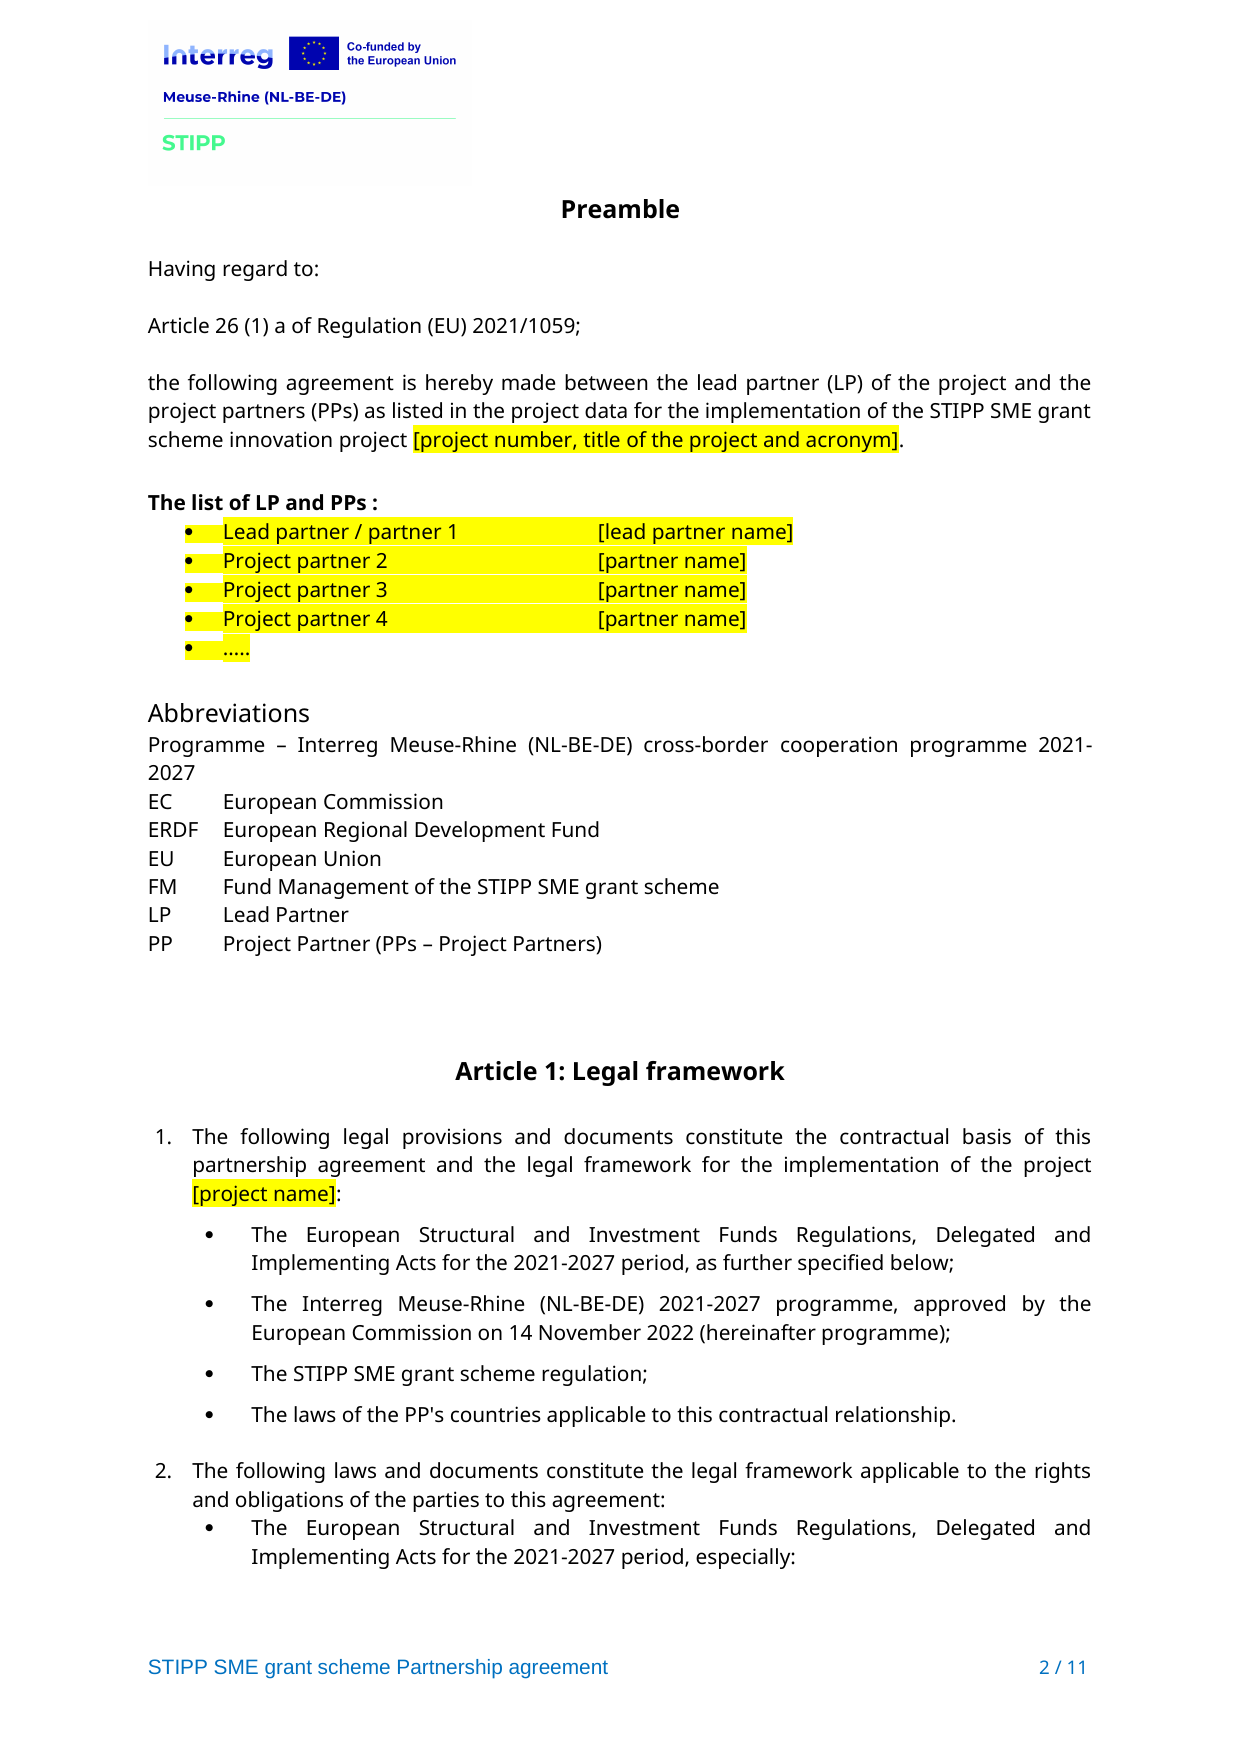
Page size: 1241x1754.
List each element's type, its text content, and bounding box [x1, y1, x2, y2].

text LP Lead Partner [148, 901, 1092, 929]
text Abbreviations [148, 696, 1092, 730]
text Article 26 (1) a of Regulation (EU) 2021/1059; [148, 311, 1092, 340]
list The European Structural and Investment Funds Regulations, Delegated and Implementing Acts for the 2021-2027 period, as further specified below; [206, 1220, 1092, 1277]
list The Interreg Meuse-Rhine (NL-BE-DE) 2021-2027 programme, approved by the European Commission on 14 November 2022 (hereinafter programme); [206, 1289, 1092, 1346]
list Lead partner / partner 1 [lead partner name] [185, 516, 1092, 545]
list The following laws and documents constitute the legal framework applicable to the rights and obligations of the parties to this agreement: [154, 1457, 1092, 1513]
list ….. [185, 633, 1092, 662]
list The STIPP SME grant scheme regulation; [206, 1359, 1092, 1387]
text PP Project Partner (PPs – Project Partners) [148, 929, 1092, 957]
list Project partner 2 [partner name] [185, 545, 1092, 574]
list Project partner 4 [partner name] [185, 603, 1092, 633]
text the following agreement is hereby made between the lead partner (LP) of the project and the project partners (PPs) as listed in the project data for the implementation of the STIPP SME grant scheme innovation project [project number, title of the project and acronym]. [148, 368, 1092, 453]
list Project partner 3 [partner name] [185, 574, 1092, 603]
subtitle Article 1: Legal framework [148, 1054, 1092, 1088]
text EU European Union [148, 844, 1092, 872]
text The list of LP and PPs : [148, 488, 1092, 516]
text Having regard to: [148, 254, 1092, 283]
text FM Fund Management of the STIPP SME grant scheme [148, 872, 1092, 901]
text EC European Commission [148, 787, 1092, 815]
subtitle Preamble [148, 192, 1092, 226]
list The European Structural and Investment Funds Regulations, Delegated and Implementing Acts for the 2021-2027 period, especially: [206, 1513, 1092, 1570]
list The laws of the PP's countries applicable to this contractual relationship. [206, 1400, 1092, 1428]
text Programme – Interreg Meuse-Rhine (NL-BE-DE) cross-border cooperation programme 2021-2027 [148, 730, 1092, 787]
picture [147, 20, 472, 186]
subtitle The following legal provisions and documents constitute the contractual basis of this partnership agreement and the legal framework for the implementation of the project [project name]: [154, 1122, 1092, 1207]
text ERDF European Regional Development Fund [148, 815, 1092, 844]
